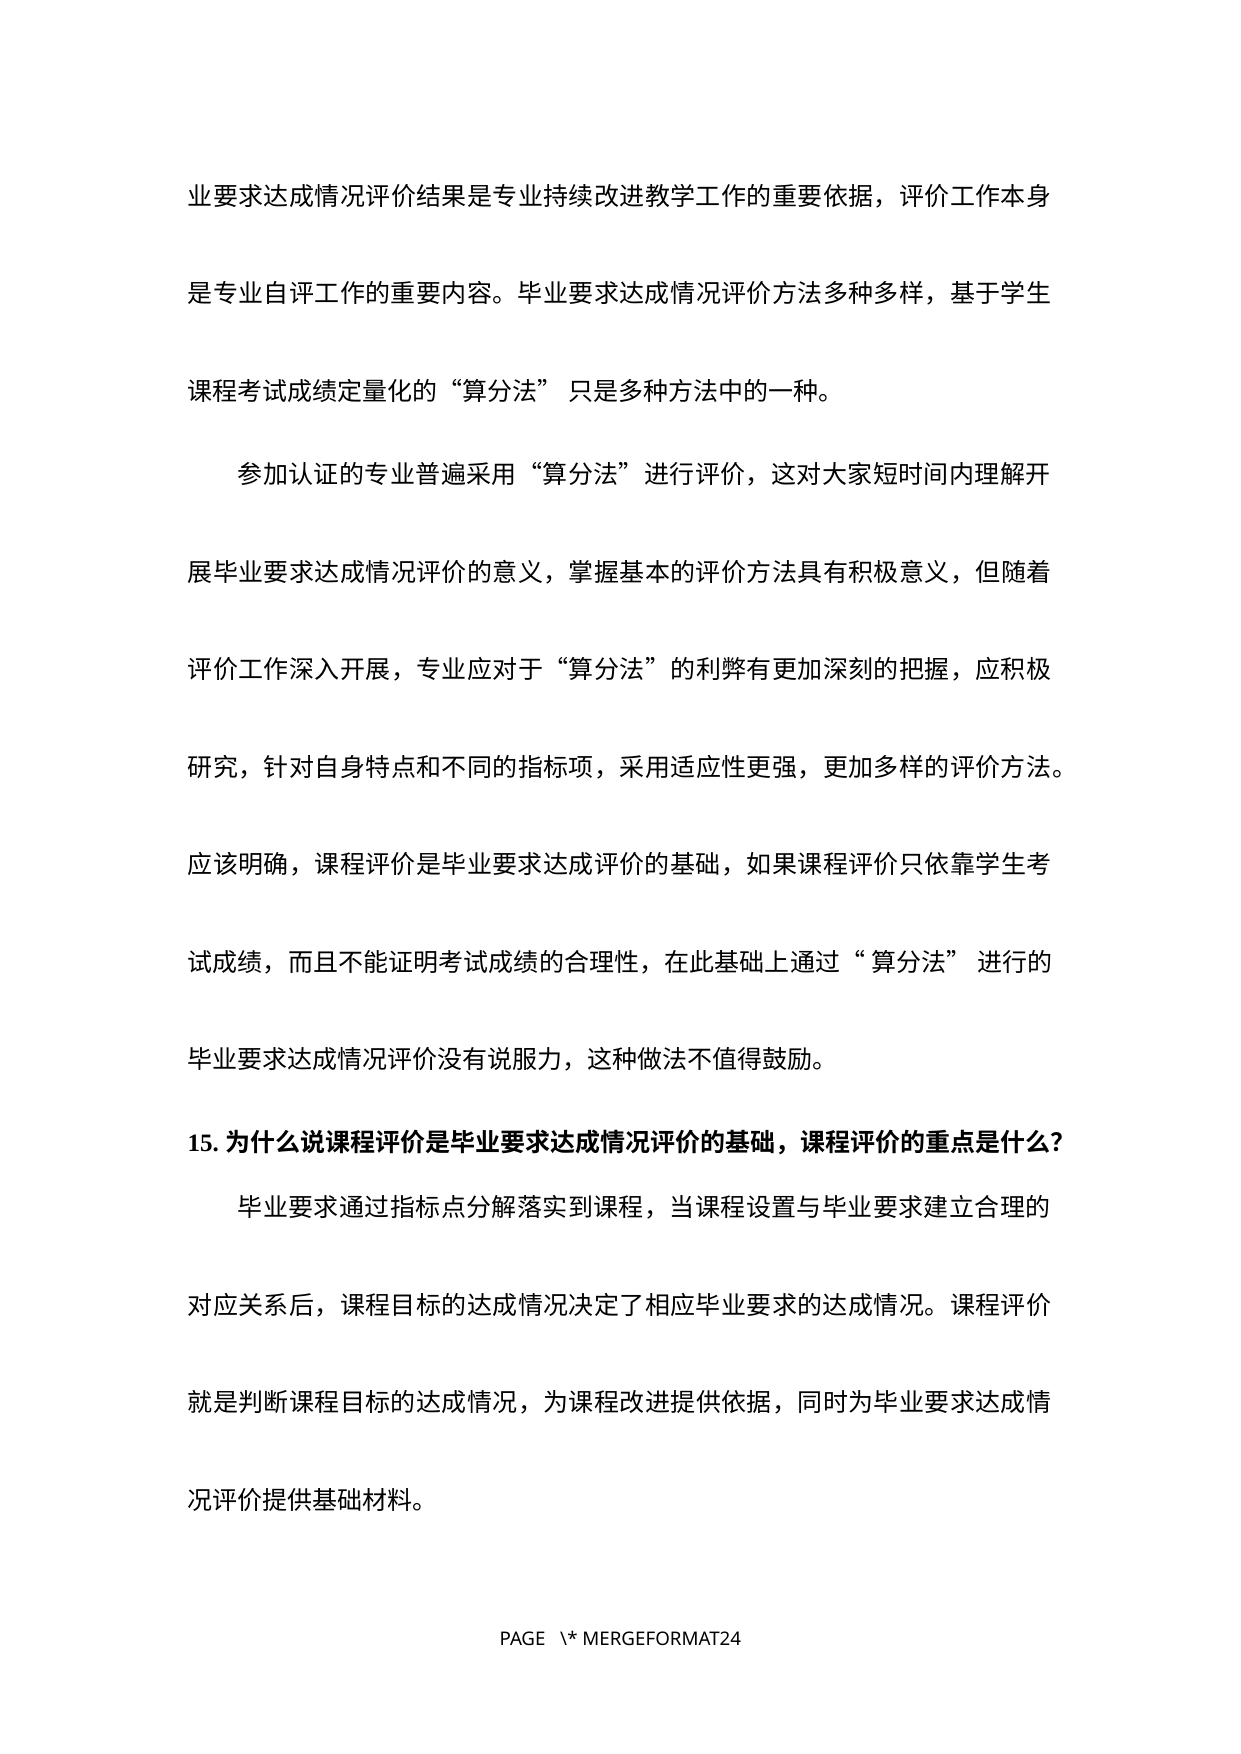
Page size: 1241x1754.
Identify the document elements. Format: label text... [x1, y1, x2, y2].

text 参加认证的专业普遍采用“算分法”进行评价，这对大家短时间内理解开展毕业要求达成情况评价的意义，掌握基本的评价方法具有积极意义，但随着评价工作深入开展，专业应对于“算分法”的利弊有更加深刻的把握，应积极研究，针对自身特点和不同的指标项，采用适应性更强，更加多样的评价方法。应该明确，课程评价是毕业要求达成评价的基础，如果课程评价只依靠学生考试成绩，而且不能证明考试成绩的合理性，在此基础上通过“ 算分法” 进行的毕业要求达成情况评价没有说服力，这种做法不值得鼓励。 [187, 440, 1053, 1090]
text 毕业要求通过指标点分解落实到课程，当课程设置与毕业要求建立合理的对应关系后，课程目标的达成情况决定了相应毕业要求的达成情况。课程评价就是判断课程目标的达成情况，为课程改进提供依据，同时为毕业要求达成情况评价提供基础材料。 [187, 1173, 1053, 1531]
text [187, 162, 1053, 422]
subtitle 15. 为什么说课程评价是毕业要求达成情况评价的基础，课程评价的重点是什么？ [187, 1108, 1053, 1173]
